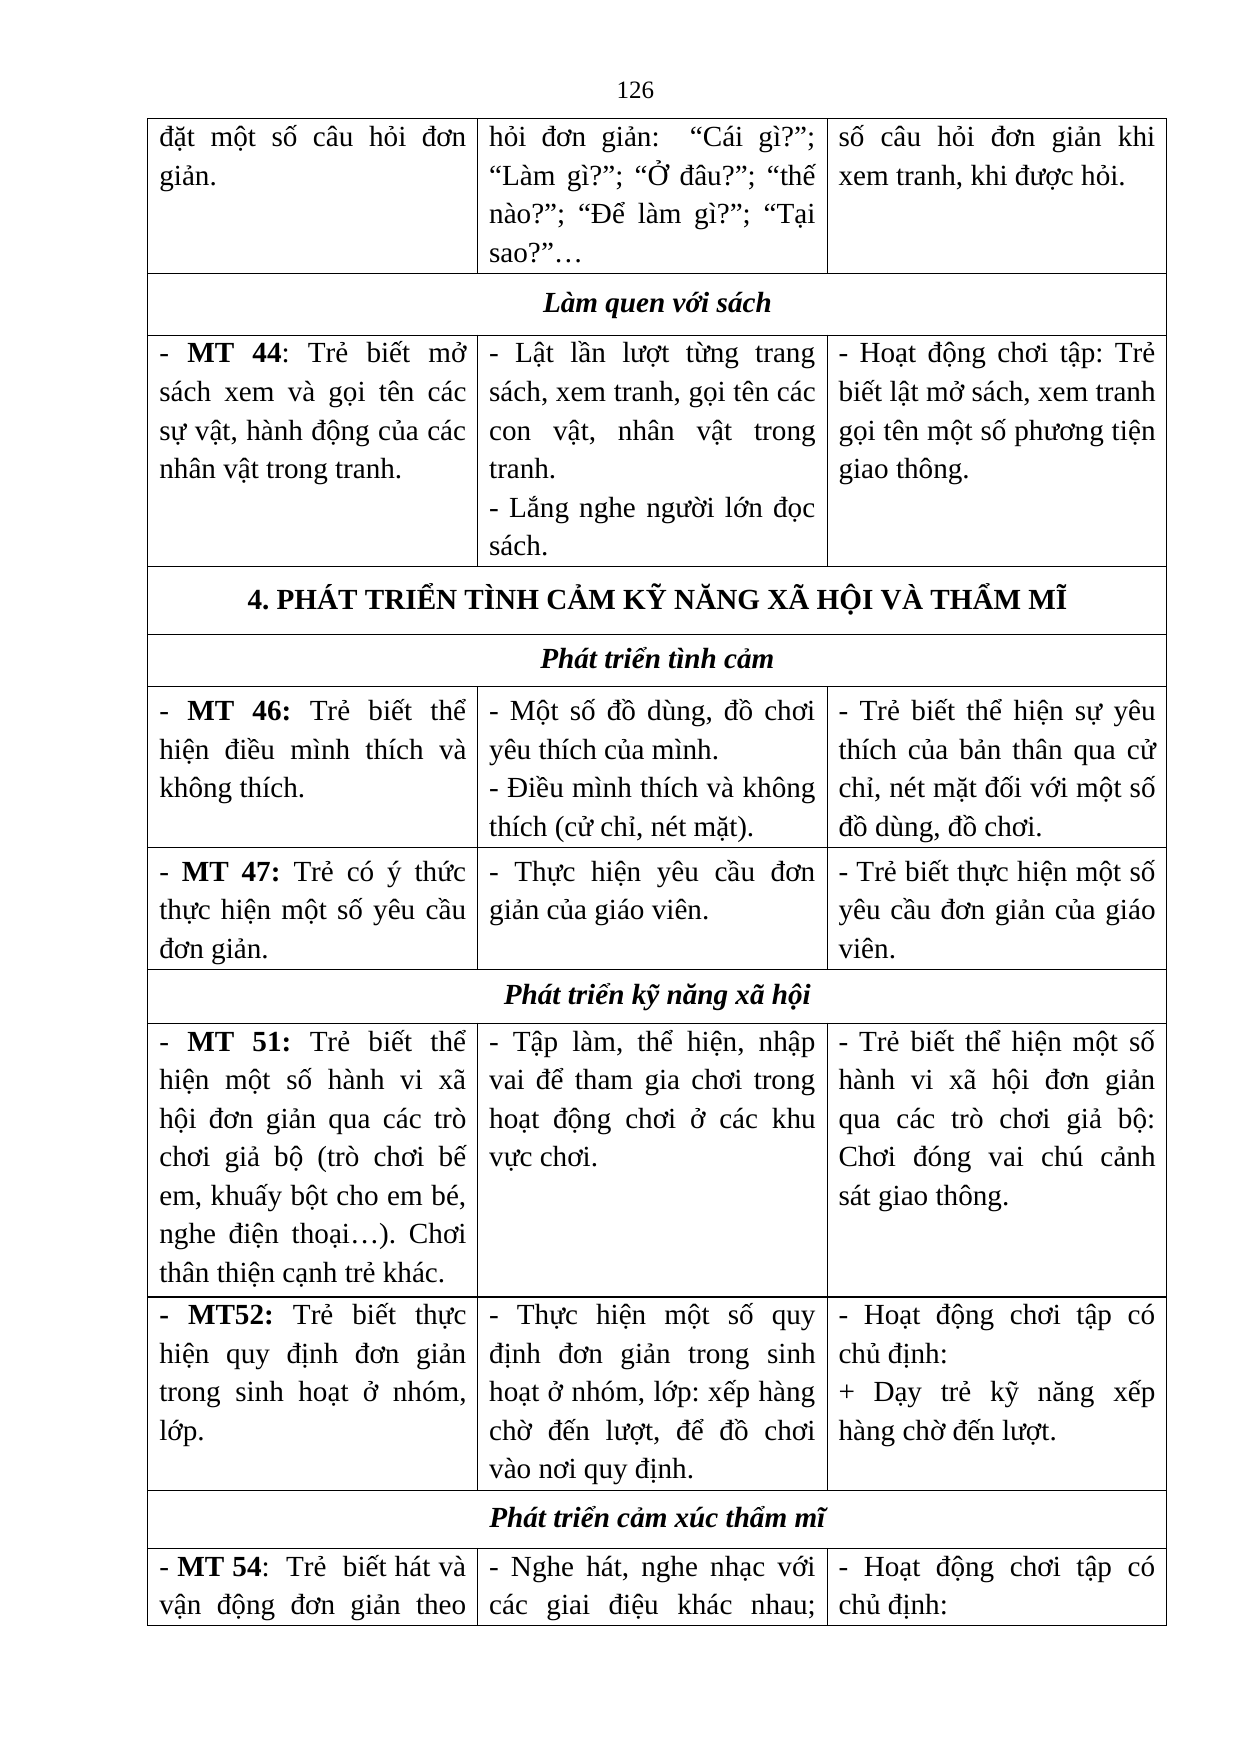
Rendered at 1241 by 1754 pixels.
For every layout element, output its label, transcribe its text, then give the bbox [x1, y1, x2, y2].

table_cell - Tập làm, thể hiện, nhập vai để tham gia chơi trong hoạt động chơi ở các khu vực chơi. [478, 1024, 827, 1296]
table_cell Làm quen với sách [148, 274, 1166, 334]
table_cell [828, 1549, 1166, 1625]
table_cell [478, 119, 827, 273]
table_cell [828, 119, 1166, 273]
table_cell - Lật lần lượt từng trang sách, xem tranh, gọi tên các con vật, nhân vật trong tranh. - Lắng nghe người lớn đọc sách. [478, 336, 827, 566]
table_cell - MT 51: Trẻ biết thể hiện một số hành vi xã hội đơn giản qua các trò chơi giả bộ (trò chơi bế em, khuấy bột cho em bé, nghe điện thoại…). Chơi thân thiện cạnh trẻ khác. [148, 1024, 477, 1296]
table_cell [148, 119, 477, 273]
table_cell - Trẻ biết thể hiện sự yêu thích của bản thân qua cử chỉ, nét mặt đối với một số đồ dùng, đồ chơi. [828, 687, 1166, 847]
table_cell - Thực hiện một số quy định đơn giản trong sinh hoạt ở nhóm, lớp: xếp hàng chờ đến lượt, để đồ chơi vào nơi quy định. [478, 1298, 827, 1490]
table_cell - MT52: Trẻ biết thực hiện quy định đơn giản trong sinh hoạt ở nhóm, lớp. [148, 1298, 477, 1490]
table_cell - Một số đồ dùng, đồ chơi yêu thích của mình. - Điều mình thích và không thích (cử chỉ, nét mặt). [478, 687, 827, 847]
table_cell - Trẻ biết thể hiện một số hành vi xã hội đơn giản qua các trò chơi giả bộ: Chơi đóng vai chú cảnh sát giao thông. [828, 1024, 1166, 1296]
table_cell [478, 1549, 827, 1625]
table_cell - Thực hiện yêu cầu đơn giản của giáo viên. [478, 848, 827, 969]
table_cell - Trẻ biết thực hiện một số yêu cầu đơn giản của giáo viên. [828, 848, 1166, 969]
table_cell - MT 46: Trẻ biết thể hiện điều mình thích và không thích. [148, 687, 477, 847]
table_cell - Hoạt động chơi tập có chủ định: + Dạy trẻ kỹ năng xếp hàng chờ đến lượt. [828, 1298, 1166, 1490]
table_cell - Hoạt động chơi tập: Trẻ biết lật mở sách, xem tranh gọi tên một số phương tiện giao thông. [828, 336, 1166, 566]
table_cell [148, 1549, 477, 1625]
table_cell Phát triển kỹ năng xã hội [148, 970, 1166, 1023]
table_cell - MT 47: Trẻ có ý thức thực hiện một số yêu cầu đơn giản. [148, 848, 477, 969]
table_cell 4. PHÁT TRIỂN TÌNH CẢM KỸ NĂNG XÃ HỘI VÀ THẨM MĨ [148, 567, 1166, 634]
table_cell Phát triển tình cảm [148, 635, 1166, 686]
table_cell Phát triển cảm xúc thẩm mĩ [148, 1491, 1166, 1548]
table_cell - MT 44: Trẻ biết mở sách xem và gọi tên các sự vật, hành động của các nhân vật trong tranh. [148, 336, 477, 566]
